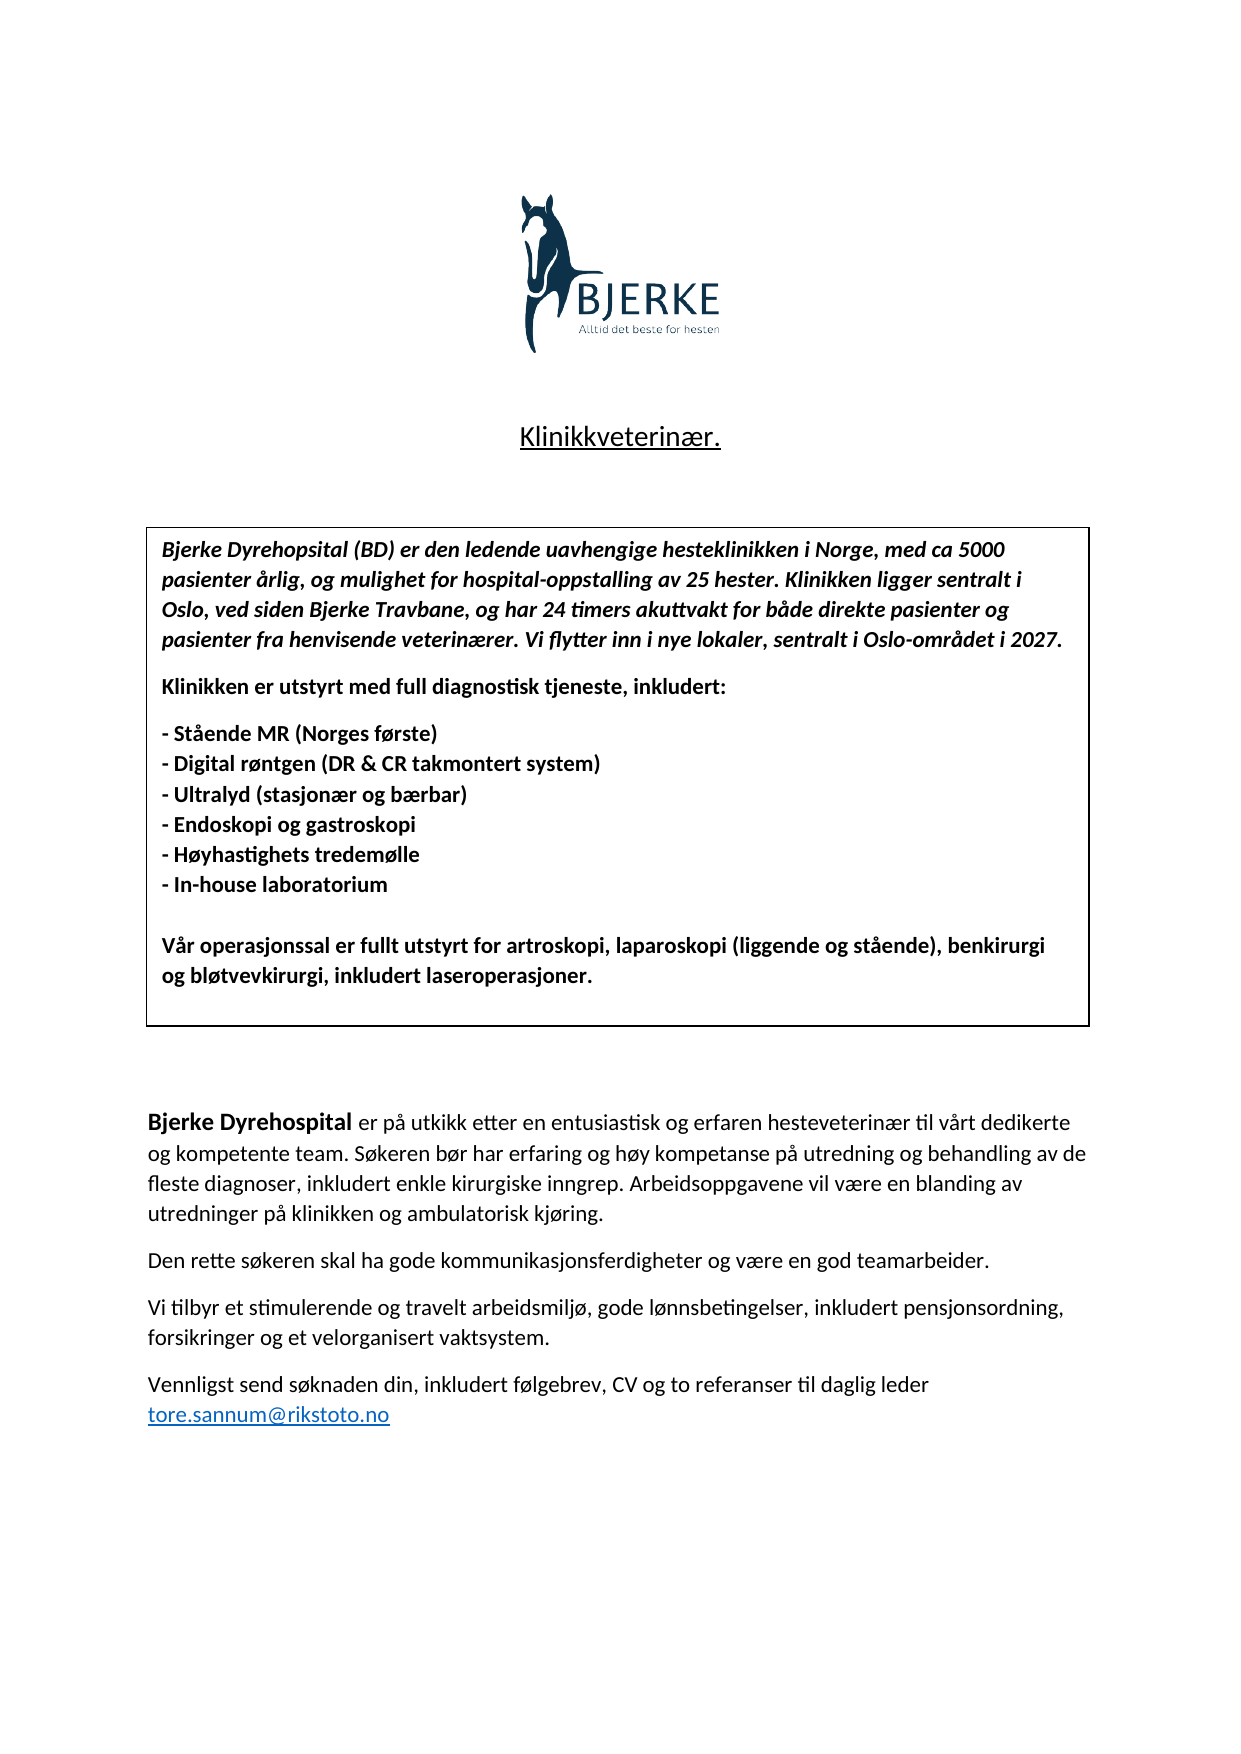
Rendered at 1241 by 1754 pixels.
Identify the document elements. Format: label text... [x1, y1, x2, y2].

text Bjerke Dyrehospital er på utkikk etter en entusiastisk og erfaren hesteveterinær til vårt dedikerte og kompetente team. Søkeren bør har erfaring og høy kompetanse på utredning og behandling av de fleste diagnoser, inkludert enkle kirurgiske inngrep. Arbeidsoppgavene vil være en blanding av utredninger på klinikken og ambulatorisk kjøring. [148, 1106, 1093, 1227]
picture [521, 194, 719, 353]
text Klinikkveterinær. [148, 418, 1093, 454]
text Vennligst send søknaden din, inkludert følgebrev, CV og to referanser til daglig leder tore.sannum@rikstoto.no [148, 1370, 1093, 1428]
text Den rette søkeren skal ha gode kommunikasjonsferdigheter og være en god teamarbeider. [148, 1246, 1093, 1274]
text Vi tilbyr et stimulerende og travelt arbeidsmiljø, gode lønnsbetingelser, inkludert pensjonsordning, forsikringer og et velorganisert vaktsystem. [148, 1293, 1093, 1351]
